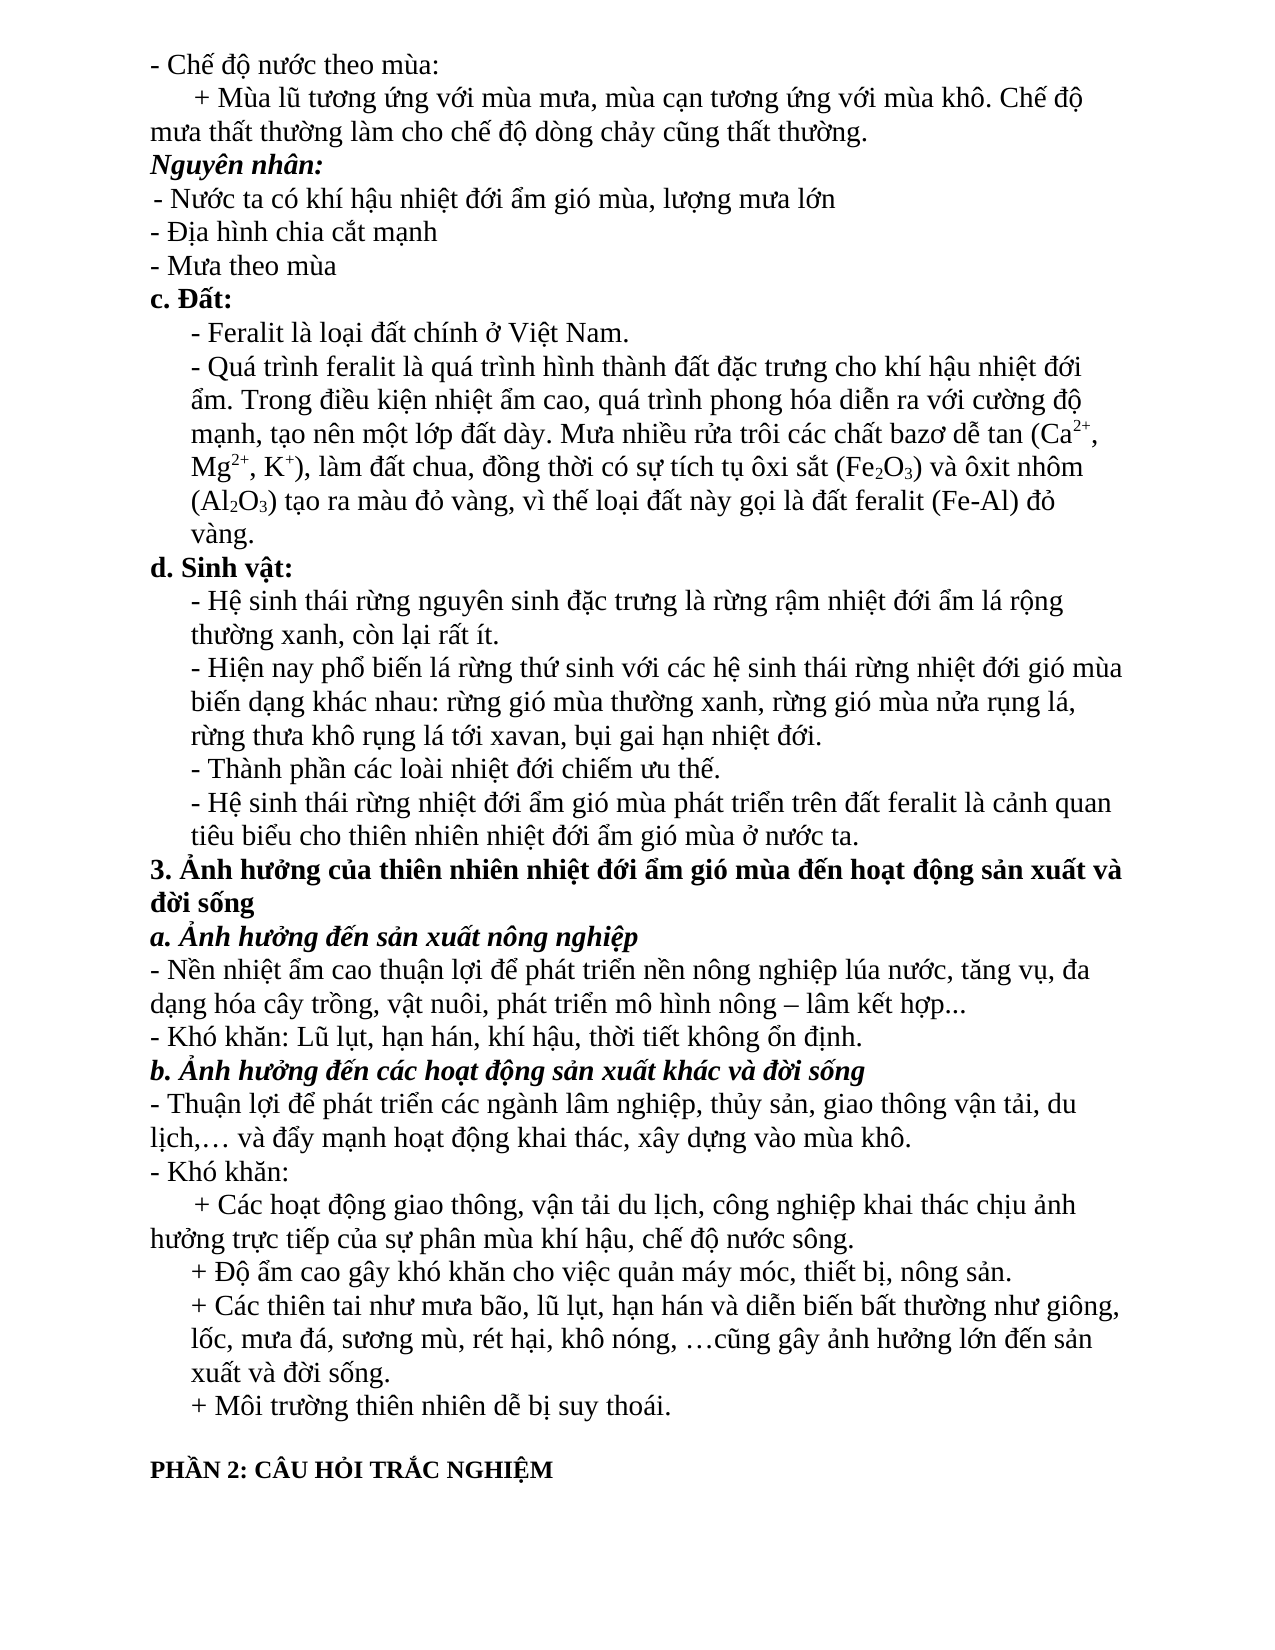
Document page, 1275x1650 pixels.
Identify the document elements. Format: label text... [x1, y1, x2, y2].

text - Hiện nay phổ biến lá rừng thứ sinh với các hệ sinh thái rừng nhiệt đới gió mùa biến dạng khác nhau: rừng gió mùa thường xanh, rừng gió mùa nửa rụng lá, rừng thưa khô rụng lá tới xavan, bụi gai hạn nhiệt đới. [191, 651, 1125, 751]
text PHẦN 2: CÂU HỎI TRẮC NGHIỆM [150, 1456, 1125, 1484]
text - Địa hình chia cắt mạnh [150, 214, 1125, 248]
text - Khó khăn: [150, 1154, 1125, 1187]
text - Chế độ nước theo mùa: + Mùa lũ tương ứng với mùa mưa, mùa cạn tương ứng với mùa khô. Chế độ mưa thất thường làm cho chế độ dòng chảy cũng thất thường. [150, 47, 1125, 147]
text d. Sinh vật: [150, 550, 1125, 583]
text - Nền nhiệt ẩm cao thuận lợi để phát triển nền nông nghiệp lúa nước, tăng vụ, đa dạng hóa cây trồng, vật nuôi, phát triển mô hình nông – lâm kết hợp... [150, 952, 1125, 1019]
text - Khó khăn: Lũ lụt, hạn hán, khí hậu, thời tiết không ổn định. [150, 1019, 1125, 1053]
text - Hệ sinh thái rừng nhiệt đới ẩm gió mùa phát triển trên đất feralit là cảnh quan tiêu biểu cho thiên nhiên nhiệt đới ẩm gió mùa ở nước ta. [191, 785, 1125, 852]
text - Nước ta có khí hậu nhiệt đới ẩm gió mùa, lượng mưa lớn [150, 181, 1125, 214]
text - Quá trình feralit là quá trình hình thành đất đặc trưng cho khí hậu nhiệt đới ẩm. Trong điều kiện nhiệt ẩm cao, quá trình phong hóa diễn ra với cường độ mạnh, tạo nên một lớp đất dày. Mưa nhiều rửa trôi các chất bazơ dễ tan (Ca2+, Mg2+, K+), làm đất chua, đồng thời có sự tích tụ ôxi sắt (Fe2O3) và ôxit nhôm (Al2O3) tạo ra màu đỏ vàng, vì thế loại đất này gọi là đất feralit (Fe-Al) đỏ vàng. [191, 349, 1125, 550]
subtitle 3. Ảnh hưởng của thiên nhiên nhiệt đới ẩm gió mùa đến hoạt động sản xuất và đời sống [150, 852, 1125, 919]
text - Feralit là loại đất chính ở Việt Nam. [191, 315, 1125, 349]
text + Các thiên tai như mưa bão, lũ lụt, hạn hán và diễn biến bất thường như giông, lốc, mưa đá, sương mù, rét hại, khô nóng, …cũng gây ảnh hưởng lớn đến sản xuất và đời sống. [191, 1288, 1125, 1388]
text + Môi trường thiên nhiên dễ bị suy thoái. [150, 1388, 1125, 1422]
text - Thuận lợi để phát triển các ngành lâm nghiệp, thủy sản, giao thông vận tải, du lịch,… và đẩy mạnh hoạt động khai thác, xây dựng vào mùa khô. [150, 1087, 1125, 1154]
text a. Ảnh hưởng đến sản xuất nông nghiệp [150, 919, 1125, 952]
text Nguyên nhân: [150, 147, 1125, 181]
text c. Đất: [150, 282, 1125, 315]
text - Hệ sinh thái rừng nguyên sinh đặc trưng là rừng rậm nhiệt đới ẩm lá rộng thường xanh, còn lại rất ít. [191, 583, 1125, 651]
text b. Ảnh hưởng đến các hoạt động sản xuất khác và đời sống [150, 1053, 1125, 1087]
text - Thành phần các loài nhiệt đới chiếm ưu thế. [191, 751, 1125, 785]
text - Mưa theo mùa [150, 248, 1125, 282]
text + Các hoạt động giao thông, vận tải du lịch, công nghiệp khai thác chịu ảnh hưởng trực tiếp của sự phân mùa khí hậu, chế độ nước sông. [150, 1187, 1125, 1254]
text + Độ ẩm cao gây khó khăn cho việc quản máy móc, thiết bị, nông sản. [150, 1254, 1125, 1288]
